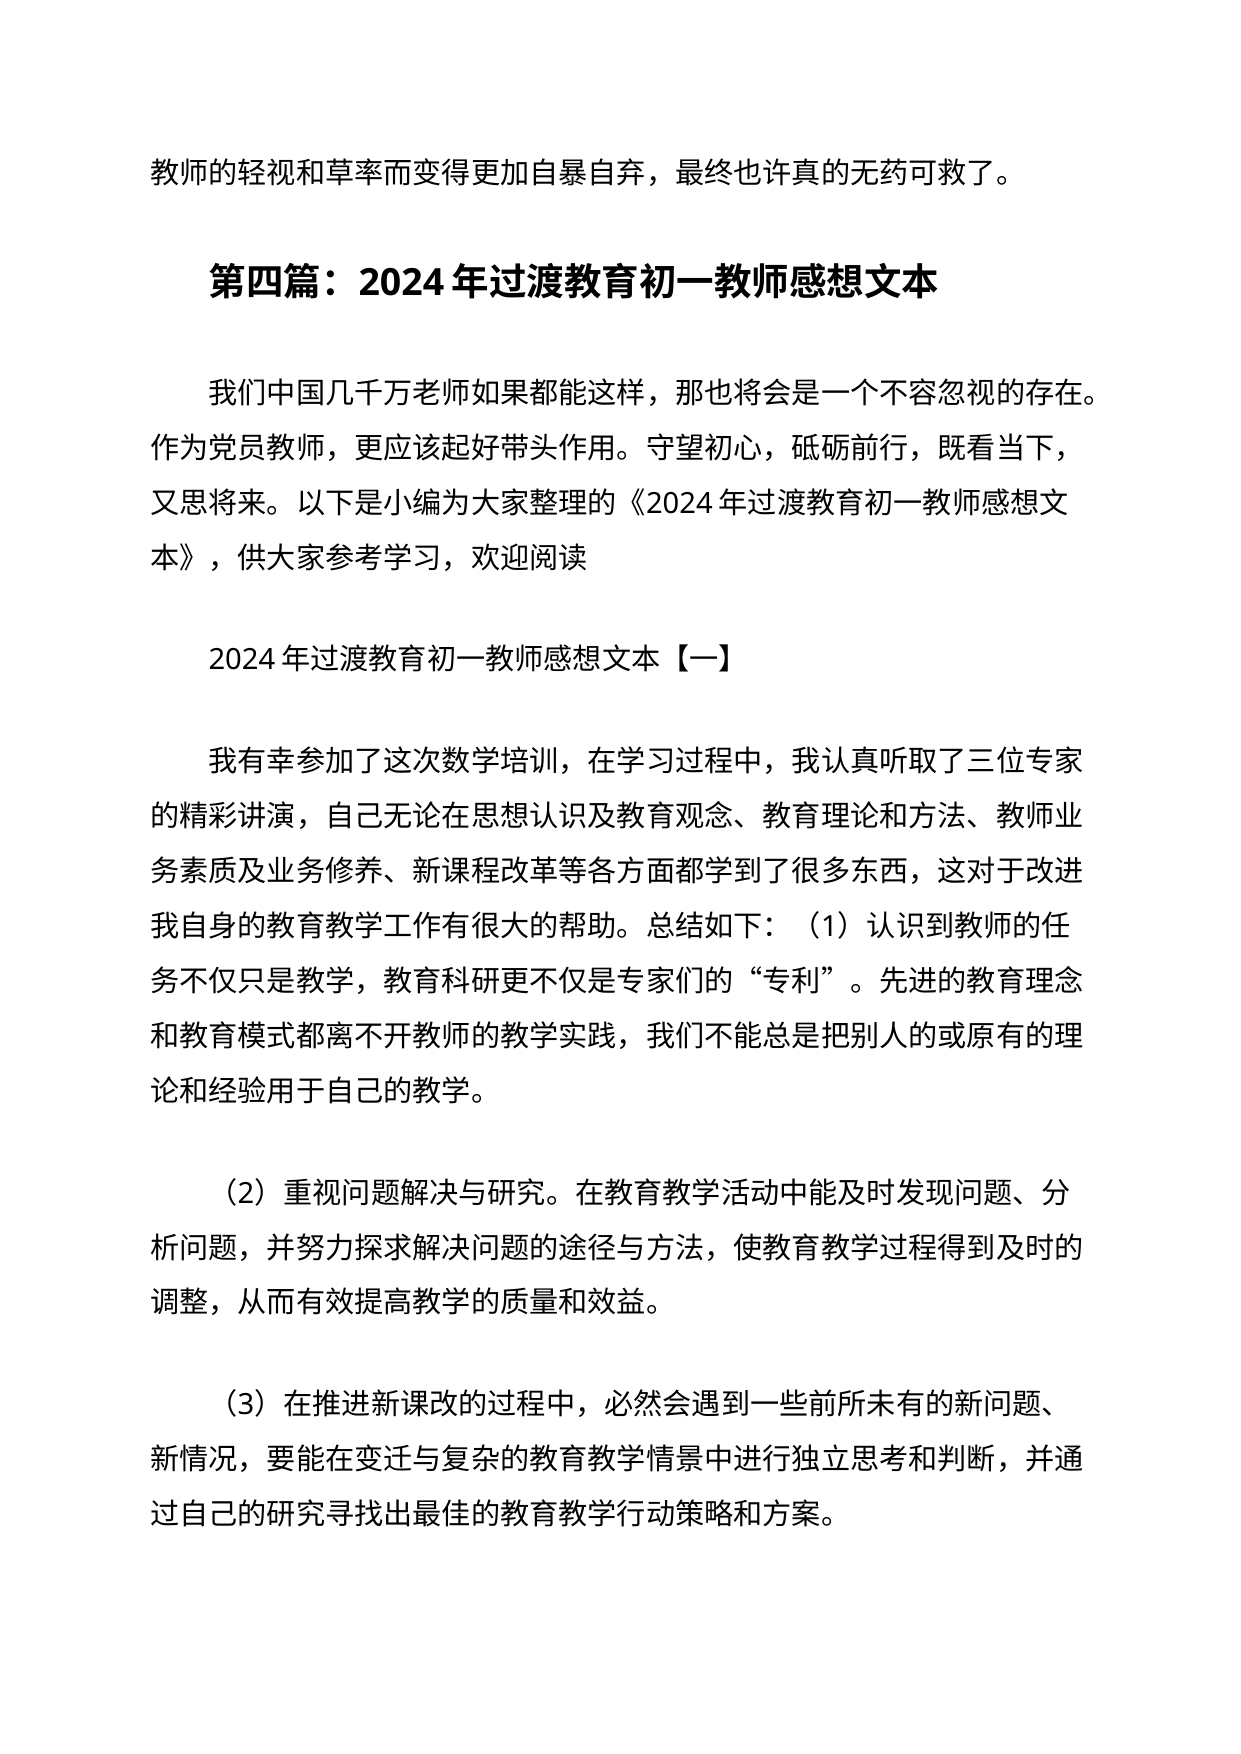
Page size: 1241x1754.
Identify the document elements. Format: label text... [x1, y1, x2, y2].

text 我们中国几千万老师如果都能这样，那也将会是一个不容忽视的存在。作为党员教师，更应该起好带头作用。守望初心，砥砺前行，既看当下，又思将来。以下是小编为大家整理的《2024年过渡教育初一教师感想文本》，供大家参考学习，欢迎阅读 [150, 369, 1090, 576]
text （2）重视问题解决与研究。在教育教学活动中能及时发现问题、分析问题，并努力探求解决问题的途径与方法，使教育教学过程得到及时的调整，从而有效提高教学的质量和效益。 [150, 1169, 1090, 1321]
text 第四篇：2024年过渡教育初一教师感想文本 [150, 252, 1090, 306]
text 我有幸参加了这次数学培训，在学习过程中，我认真听取了三位专家的精彩讲演，自己无论在思想认识及教育观念、教育理论和方法、教师业务素质及业务修养、新课程改革等各方面都学到了很多东西，这对于改进我自身的教育教学工作有很大的帮助。总结如下：（1）认识到教师的任务不仅只是教学，教育科研更不仅是专家们的“专利”。先进的教育理念和教育模式都离不开教师的教学实践，我们不能总是把别人的或原有的理论和经验用于自己的教学。 [150, 738, 1090, 1110]
text 2024年过渡教育初一教师感想文本【一】 [150, 636, 1090, 678]
text （3）在推进新课改的过程中，必然会遇到一些前所未有的新问题、新情况，要能在变迁与复杂的教育教学情景中进行独立思考和判断，并通过自己的研究寻找出最佳的教育教学行动策略和方案。 [150, 1381, 1090, 1533]
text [150, 150, 1090, 192]
